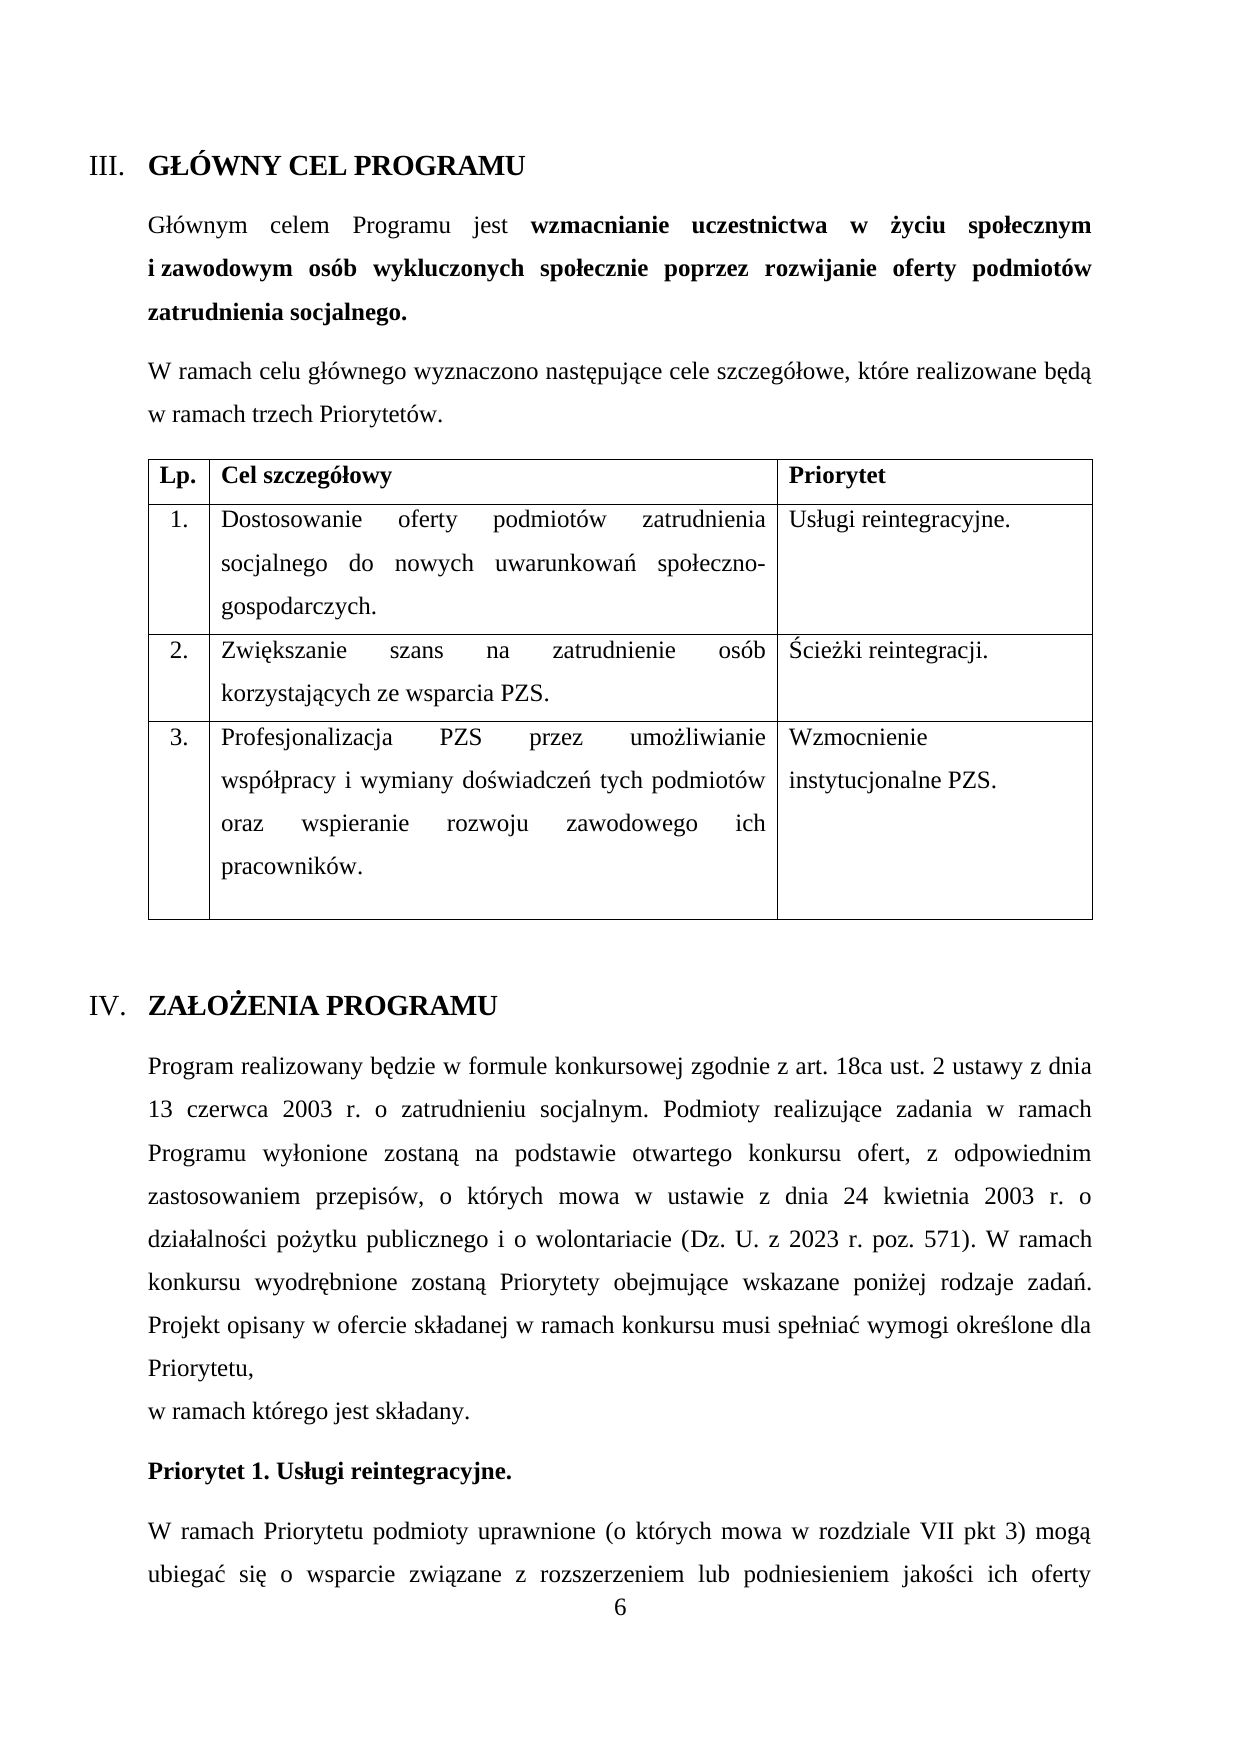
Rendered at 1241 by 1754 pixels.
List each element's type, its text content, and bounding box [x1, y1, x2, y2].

table_cell 3. [149, 722, 209, 919]
table_cell Usługi reintegracyjne. [778, 505, 1092, 634]
table_cell 2. [149, 635, 209, 721]
subtitle Priorytet 1. Usługi reintegracyjne. [148, 1456, 1093, 1485]
table_cell Profesjonalizacja PZS przez umożliwianie współpracy i wymiany doświadczeń tych podmiotów oraz wspieranie rozwoju zawodowego ich pracowników. [210, 722, 777, 919]
text Program realizowany będzie w formule konkursowej zgodnie z art. 18ca ust. 2 ustawy z dnia 13 czerwca 2003 r. o zatrudnieniu socjalnym. Podmioty realizujące zadania w ramach Programu wyłonione zostaną na podstawie otwartego konkursu ofert, z odpowiednim zastosowaniem przepisów, o których mowa w ustawie z dnia 24 kwietnia 2003 r. o działalności pożytku publicznego i o wolontariacie (Dz. U. z 2023 r. poz. 571). W ramach konkursu wyodrębnione zostaną Priorytety obejmujące wskazane poniżej rodzaje zadań. Projekt opisany w ofercie składanej w ramach konkursu musi spełniać wymogi określone dla Priorytetu, w ramach którego jest składany. [148, 1051, 1093, 1425]
table_header Priorytet [778, 460, 1092, 503]
text Głównym celem Programu jest wzmacnianie uczestnictwa w życiu społecznym i zawodowym osób wykluczonych społecznie poprzez rozwijanie oferty podmiotów zatrudnienia socjalnego. [148, 210, 1093, 325]
table_cell Wzmocnienie instytucjonalne PZS. [778, 722, 1092, 919]
table_cell Dostosowanie oferty podmiotów zatrudnienia socjalnego do nowych uwarunkowań społeczno-gospodarczych. [210, 505, 777, 634]
table_header Lp. [149, 460, 209, 503]
table_header Cel szczegółowy [210, 460, 777, 503]
subtitle ZAŁOŻENIA PROGRAMU [88, 988, 1093, 1022]
table_cell Ścieżki reintegracji. [778, 635, 1092, 721]
table_cell 1. [149, 505, 209, 634]
text W ramach celu głównego wyznaczono następujące cele szczegółowe, które realizowane będą w ramach trzech Priorytetów. [148, 356, 1093, 428]
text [148, 1516, 1093, 1588]
table_cell Zwiększanie szans na zatrudnienie osób korzystających ze wsparcia PZS. [210, 635, 777, 721]
subtitle GŁÓWNY CEL PROGRAMU [88, 148, 1093, 181]
